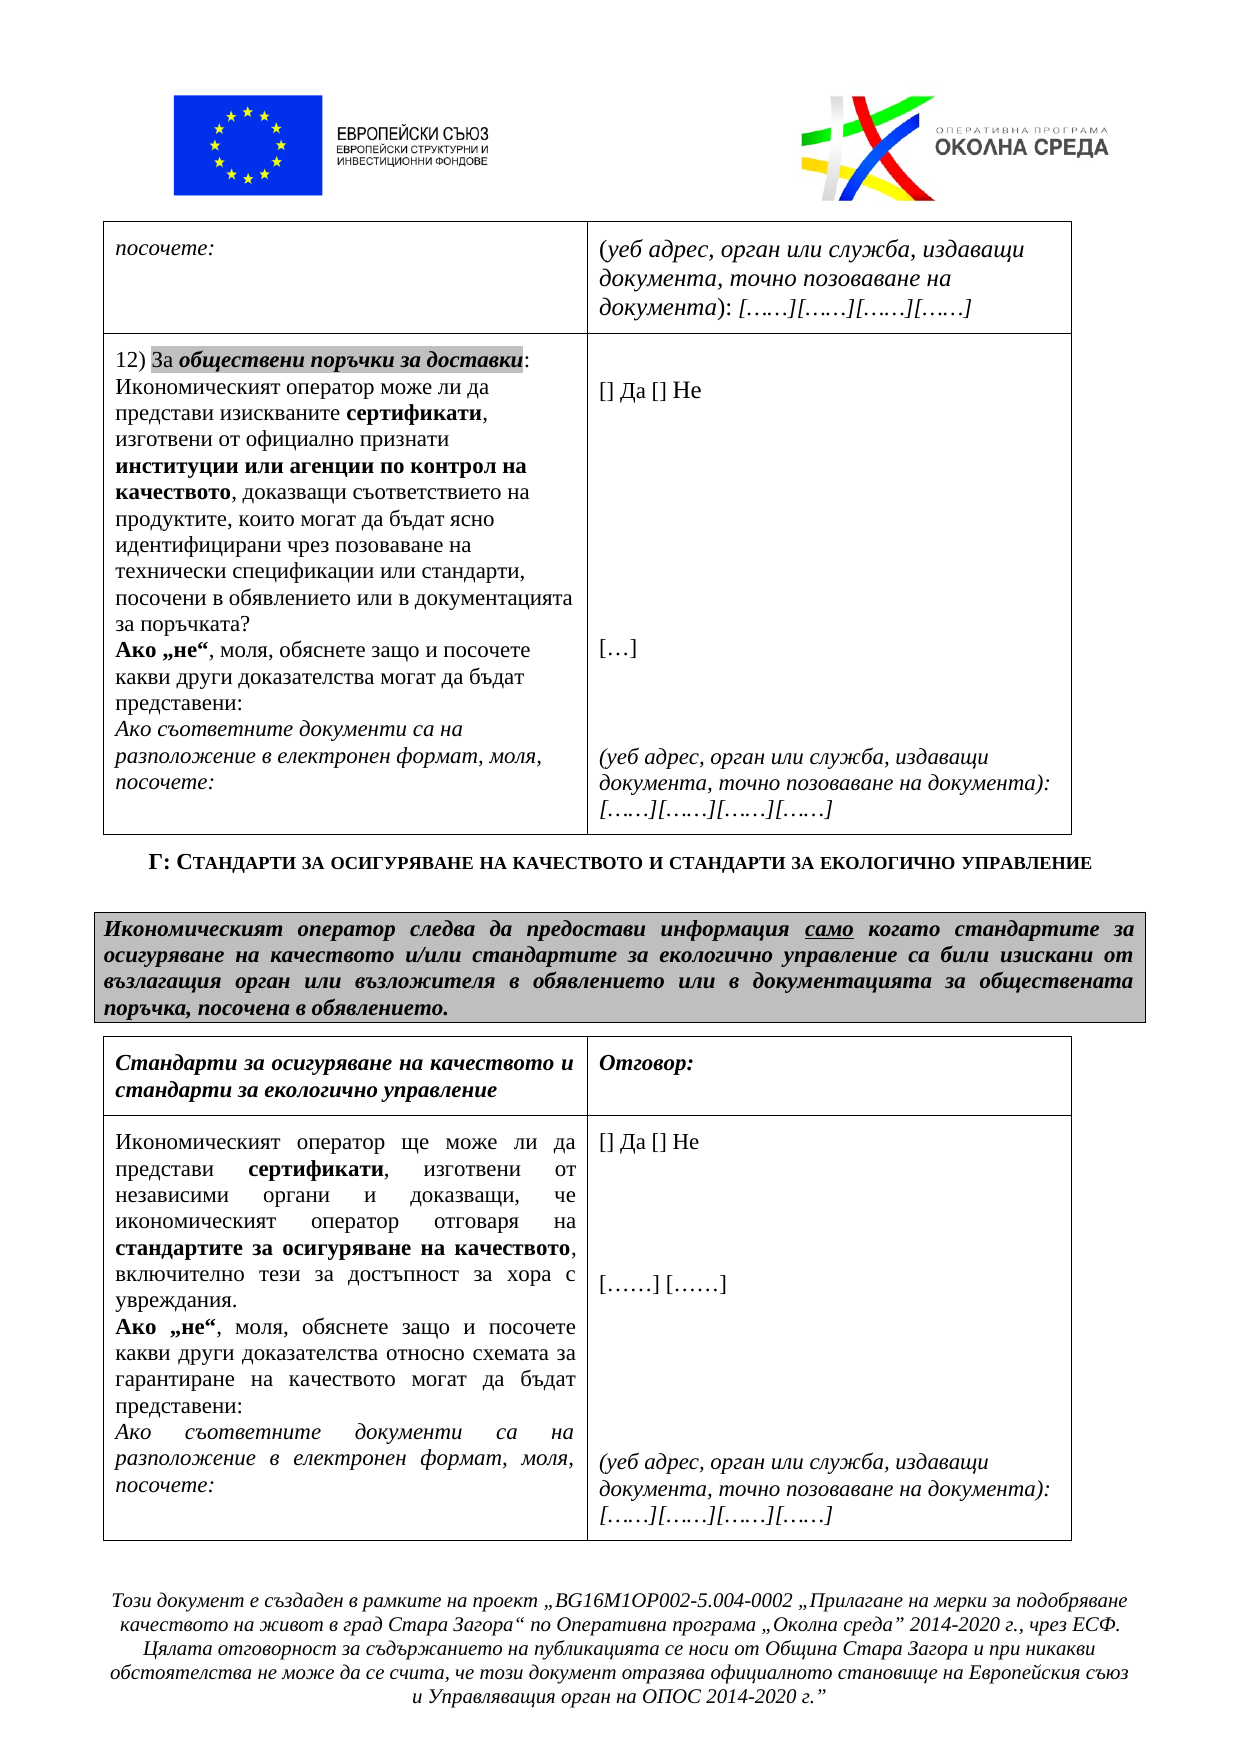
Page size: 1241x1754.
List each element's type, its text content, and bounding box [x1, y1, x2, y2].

text Икономическият оператор следва да предостави информация само когато стандартите за осигуряване на качеството и/или стандартите за екологично управление са били изискани от възлагащия орган или възложителя в обявлението или в документацията за обществената поръчка, посочена в обявлението. [95, 913, 1145, 1022]
table_header Отговор: [588, 1037, 1071, 1115]
table_cell [] Да [] Не [……] [……] (уеб адрес, орган или служба, издаващи документа, точно позоваване на документа): [……][……][……][……] [588, 1116, 1071, 1540]
text Г: Стандарти за осигуряване на качеството и стандарти за екологично управление [103, 848, 1137, 874]
table_cell 12) За обществени поръчки за доставки: Икономическият оператор може ли да представи изискваните сертификати, изготвени от официално признати институции или агенции по контрол на качеството, доказващи съответствието на продуктите, които могат да бъдат ясно идентифицирани чрез позоваване на технически спецификации или стандарти, посочени в обявлението или в документацията за поръчката? Ако „не“, моля, обяснете защо и посочете какви други доказателства могат да бъдат представени: Ако съответните документи са на разположение в електронен формат, моля, посочете: [104, 334, 587, 834]
table_cell Икономическият оператор ще може ли да представи сертификати, изготвени от независими органи и доказващи, че икономическият оператор отговаря на стандартите за осигуряване на качеството, включително тези за достъпност за хора с увреждания. Ако „не“, моля, обяснете защо и посочете какви други доказателства относно схемата за гарантиране на качеството могат да бъдат представени: Ако съответните документи са на разположение в електронен формат, моля, посочете: [104, 1116, 587, 1540]
picture [773, 73, 1137, 221]
picture [159, 80, 524, 221]
table_cell [] Да [] Не […] (уеб адрес, орган или служба, издаващи документа, точно позоваване на документа): [……][……][……][……] [588, 334, 1071, 834]
table_header Стандарти за осигуряване на качеството и стандарти за екологично управление [104, 1037, 587, 1115]
table_cell […] [] Да [] Не [] Да[] Не (уеб адрес, орган или служба, издаващи документа, точно позоваване на документа): [……][……][……][……] [588, 222, 1071, 333]
